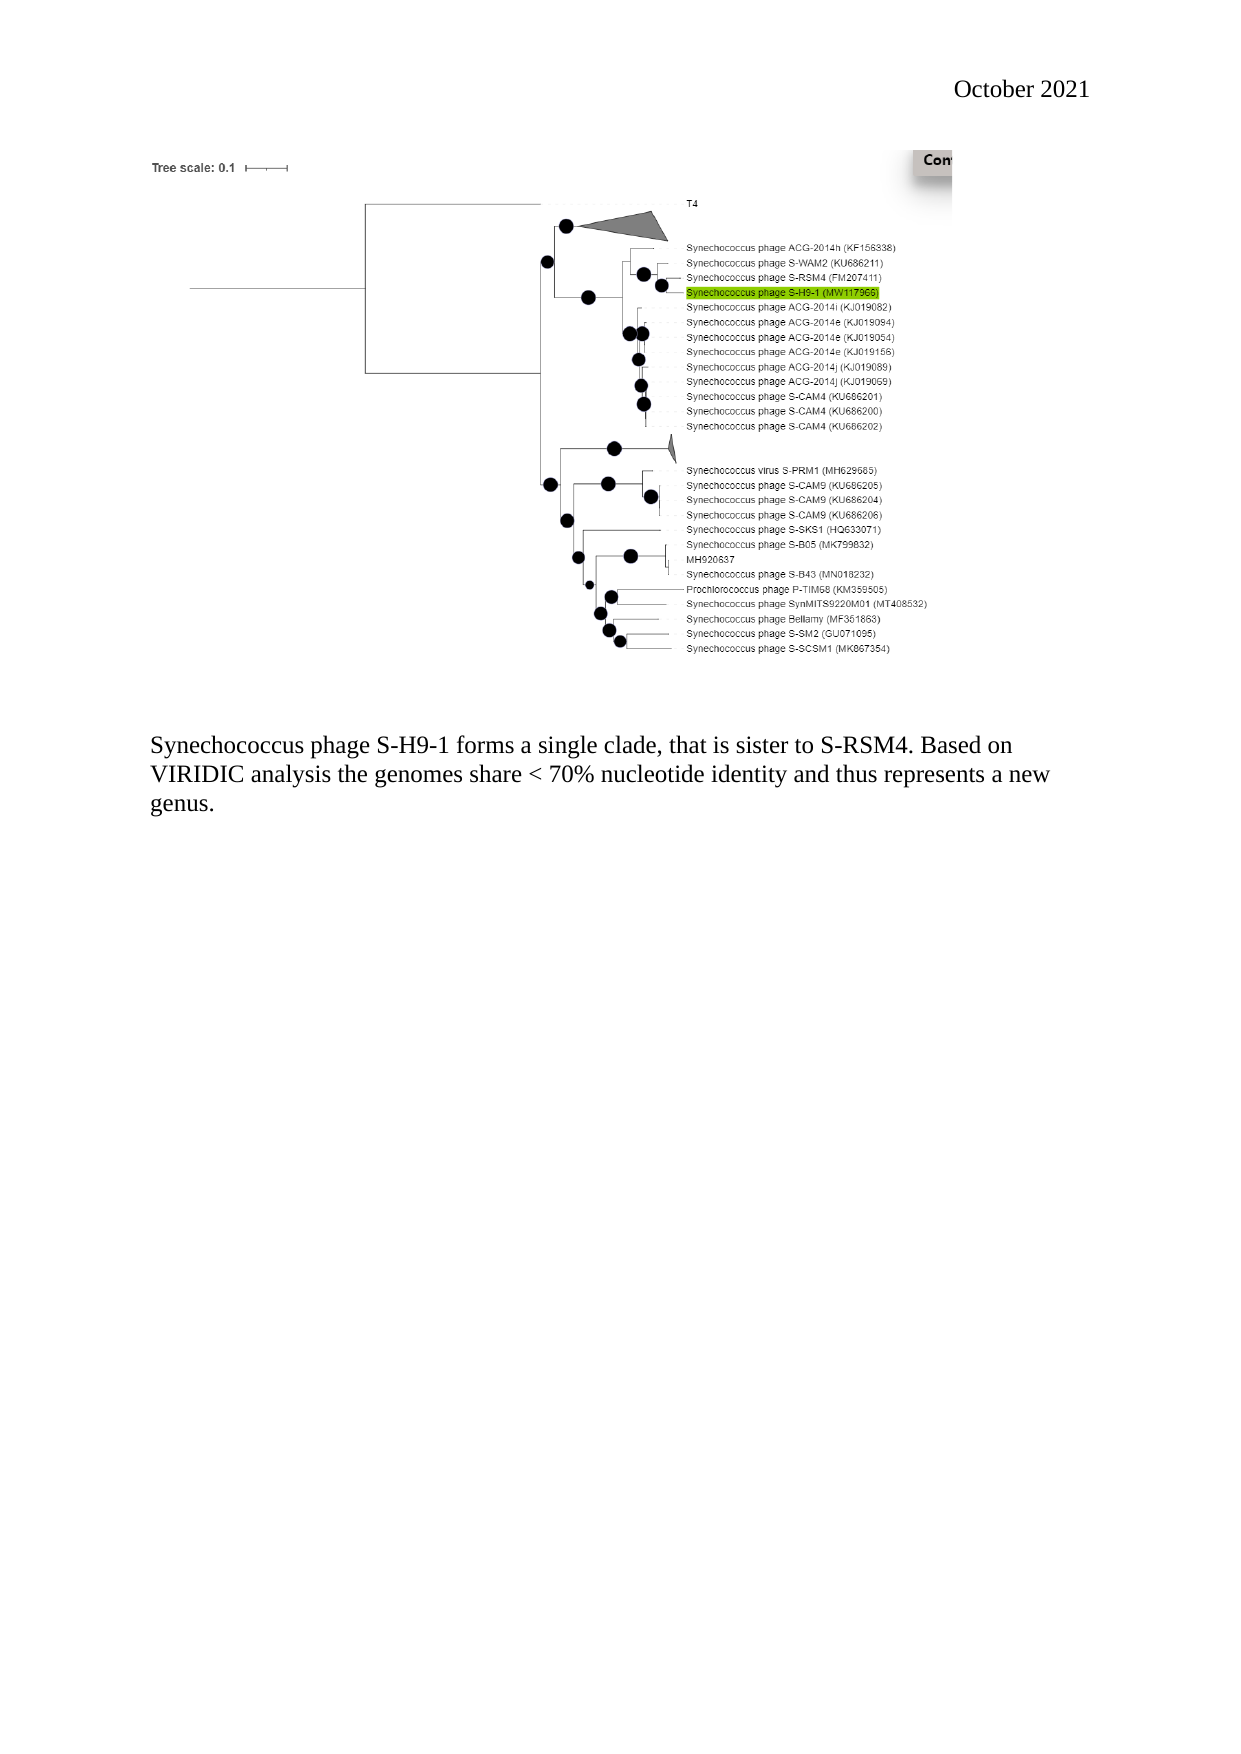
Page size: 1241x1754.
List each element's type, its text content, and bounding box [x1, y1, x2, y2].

text Synechococcus phage S-H9-1 forms a single clade, that is sister to S-RSM4. Based on VIRIDIC analysis the genomes share < 70% nucleotide identity and thus represents a new genus. [150, 730, 1090, 817]
picture [150, 150, 953, 704]
